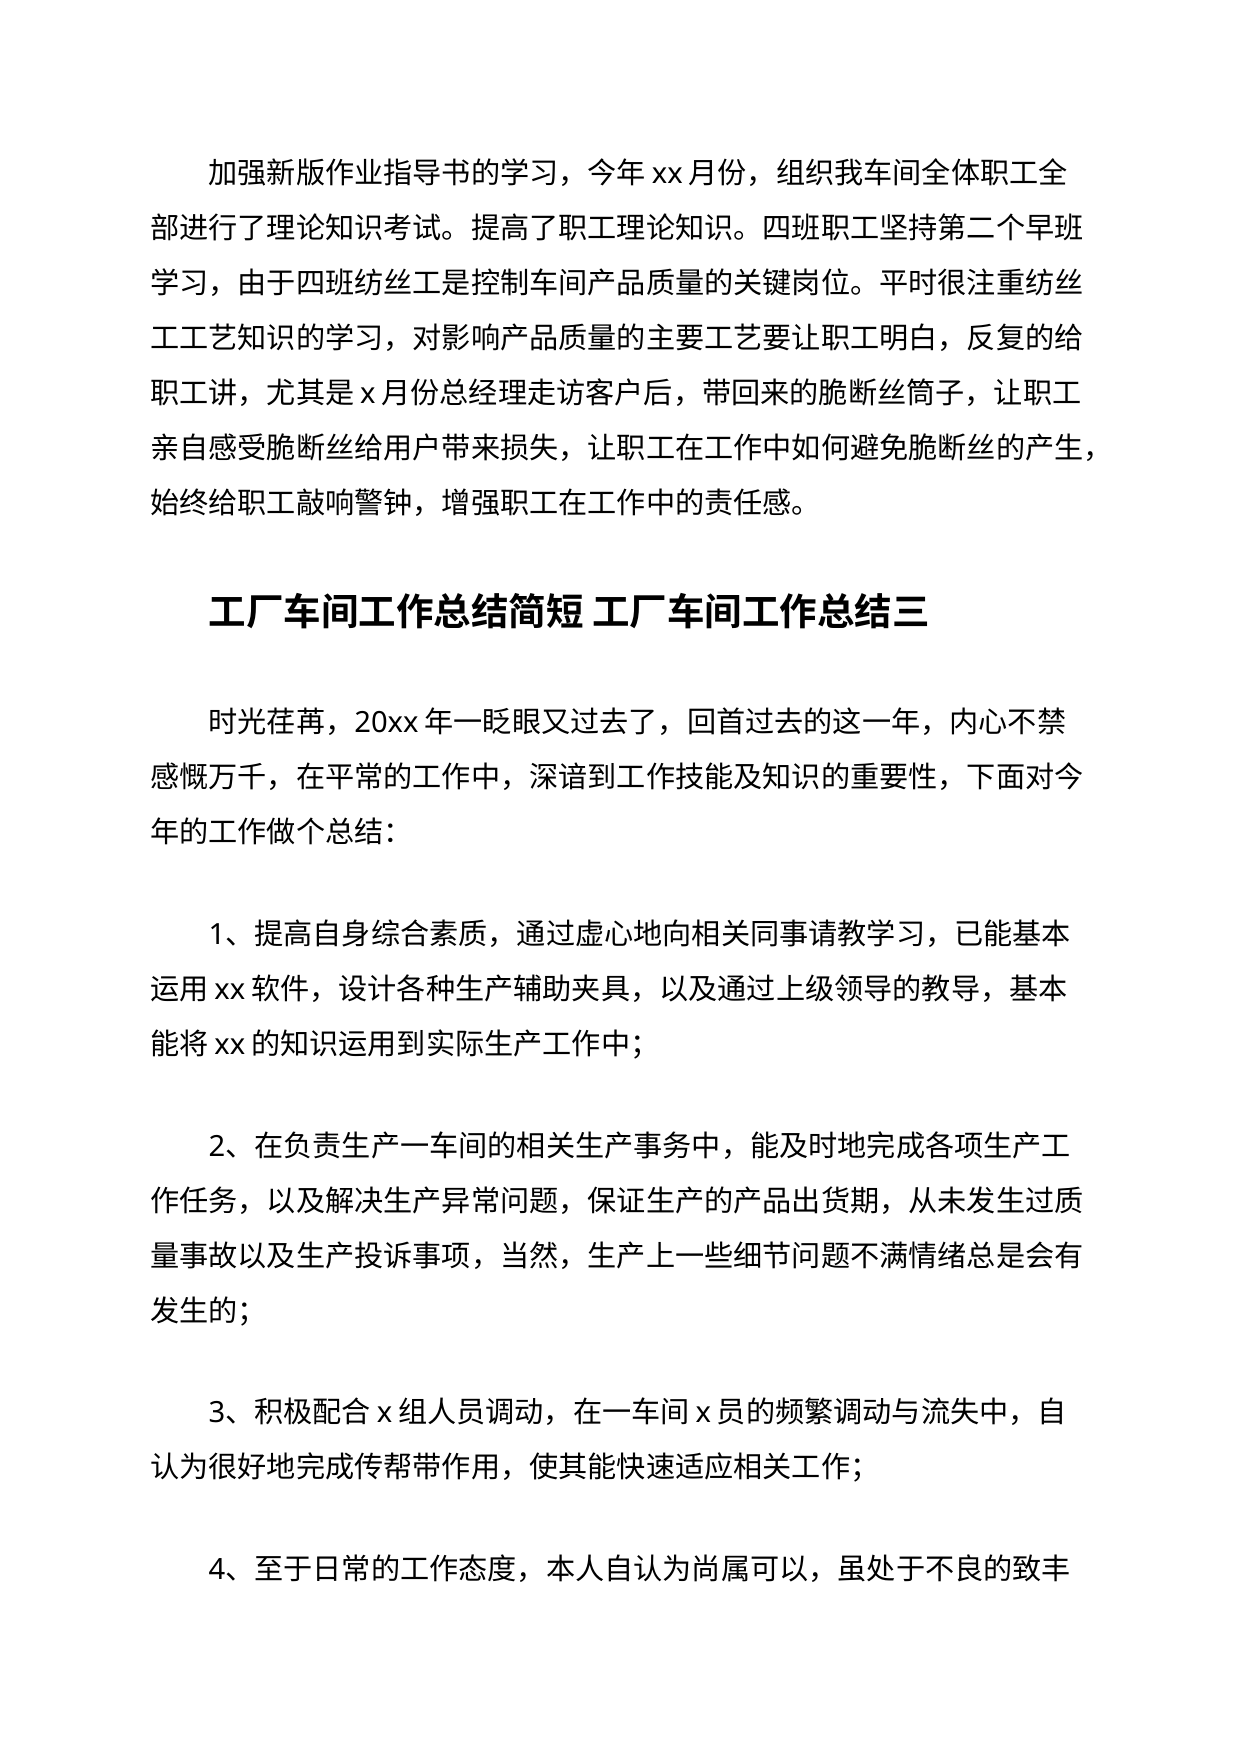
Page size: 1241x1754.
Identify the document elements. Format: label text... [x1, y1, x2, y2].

text 加强新版作业指导书的学习，今年xx月份，组织我车间全体职工全部进行了理论知识考试。提高了职工理论知识。四班职工坚持第二个早班学习，由于四班纺丝工是控制车间产品质量的关键岗位。平时很注重纺丝工工艺知识的学习，对影响产品质量的主要工艺要让职工明白，反复的给职工讲，尤其是x月份总经理走访客户后，带回来的脆断丝筒子，让职工亲自感受脆断丝给用户带来损失，让职工在工作中如何避免脆断丝的产生，始终给职工敲响警钟，增强职工在工作中的责任感。 [150, 150, 1090, 522]
text 工厂车间工作总结简短 工厂车间工作总结三 [150, 581, 1090, 636]
text 时光荏苒，20xx年一眨眼又过去了，回首过去的这一年，内心不禁感慨万千，在平常的工作中，深谙到工作技能及知识的重要性，下面对今年的工作做个总结： [150, 699, 1090, 851]
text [150, 1546, 1090, 1588]
text 1、提高自身综合素质，通过虚心地向相关同事请教学习，已能基本运用xx软件，设计各种生产辅助夹具，以及通过上级领导的教导，基本能将xx的知识运用到实际生产工作中； [150, 910, 1090, 1063]
text 2、在负责生产一车间的相关生产事务中，能及时地完成各项生产工作任务，以及解决生产异常问题，保证生产的产品出货期，从未发生过质量事故以及生产投诉事项，当然，生产上一些细节问题不满情绪总是会有发生的； [150, 1122, 1090, 1329]
text 3、积极配合x组人员调动，在一车间x员的频繁调动与流失中，自认为很好地完成传帮带作用，使其能快速适应相关工作； [150, 1389, 1090, 1486]
